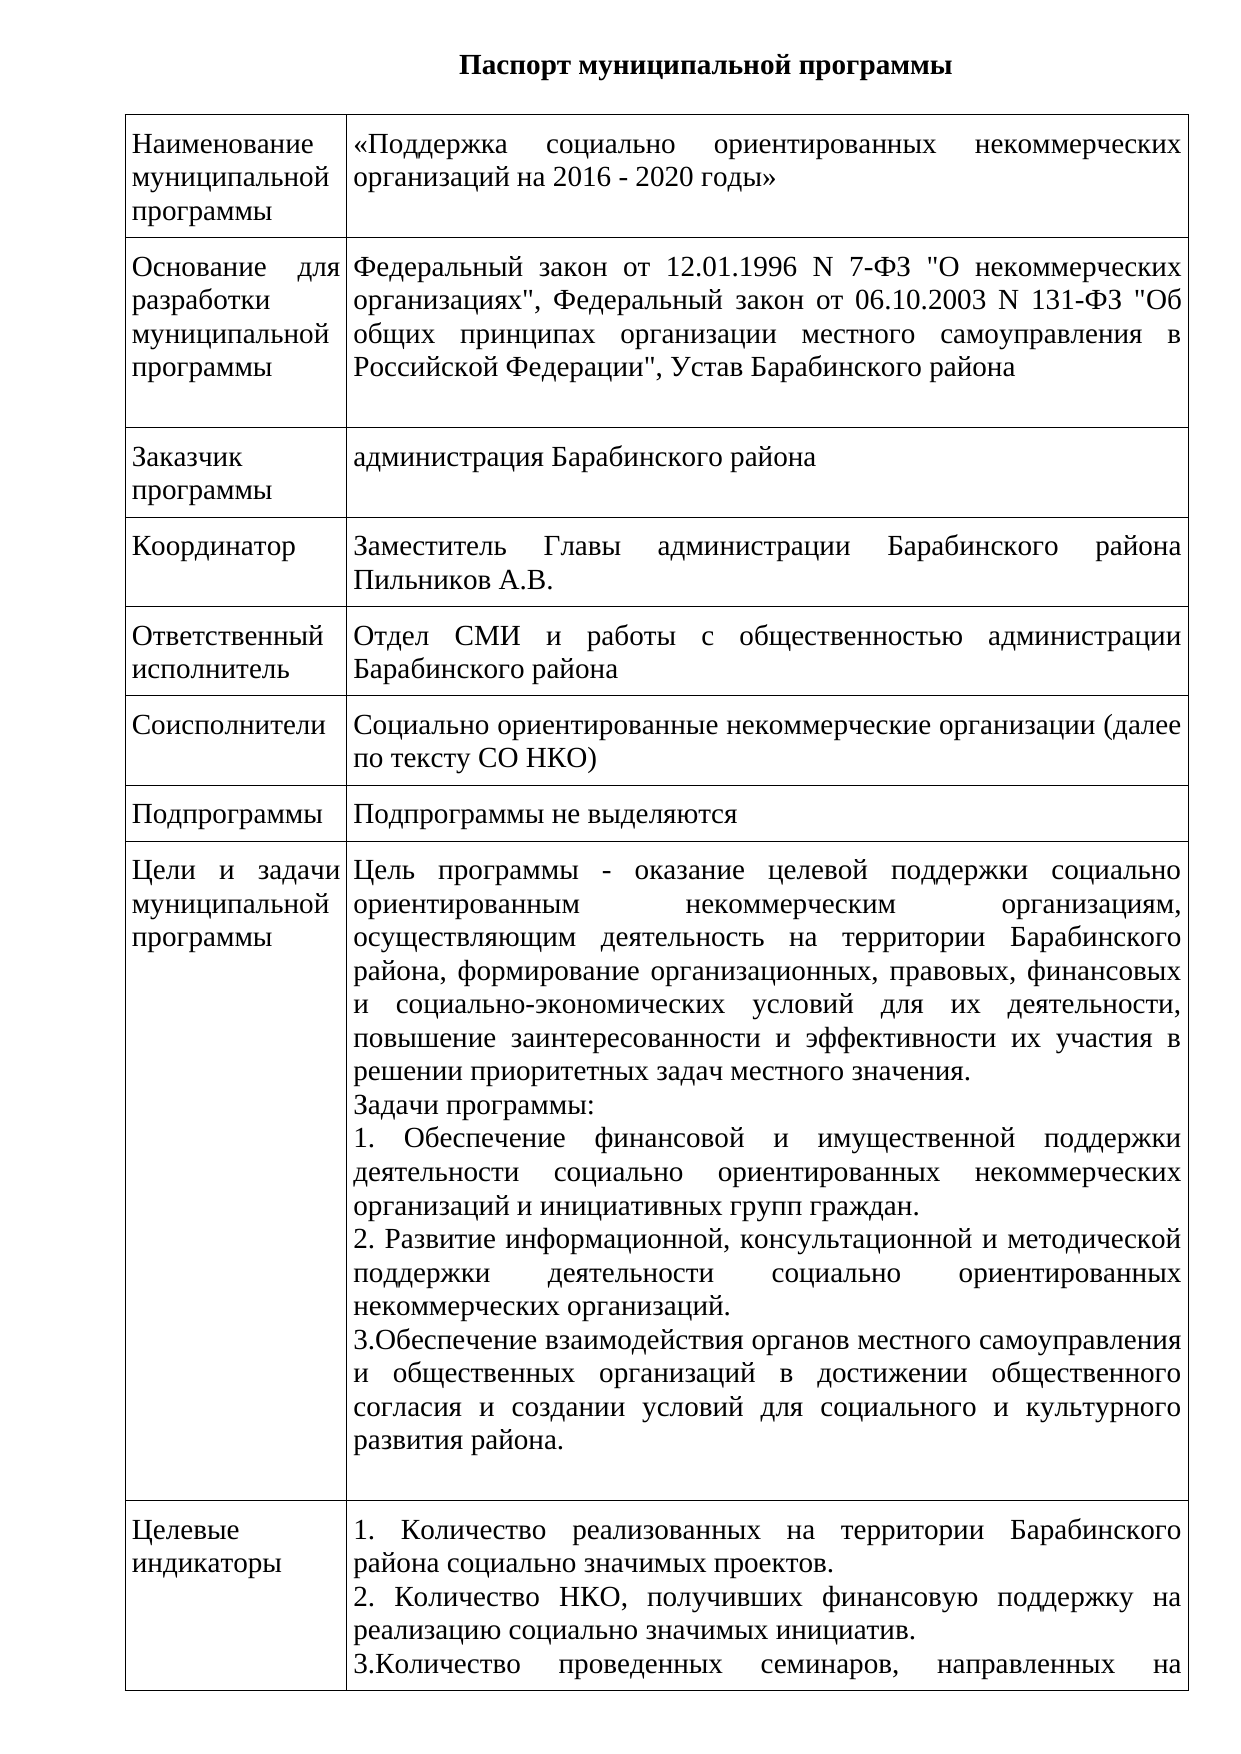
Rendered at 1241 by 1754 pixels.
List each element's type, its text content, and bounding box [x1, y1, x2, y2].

table_cell Подпрограммы [126, 786, 346, 841]
table_cell Ответственный исполнитель [126, 607, 346, 695]
table_cell Соисполнители [126, 696, 346, 785]
table_cell Федеральный закон от 12.01.1996 N 7-ФЗ "О некоммерческих организациях", Федеральный закон от 06.10.2003 N 131-ФЗ "Об общих принципах организации местного самоуправления в Российской Федерации", Устав Барабинского района [347, 238, 1188, 427]
table_header Наименование муниципальной программы [126, 115, 346, 237]
table_cell администрация Барабинского района [347, 428, 1188, 517]
text Паспорт муниципальной программы [231, 47, 1181, 81]
table_cell Цель программы - оказание целевой поддержки социально ориентированным некоммерческим организациям, осуществляющим деятельность на территории Барабинского района, формирование организационных, правовых, финансовых и социально-экономических условий для их деятельности, повышение заинтересованности и эффективности их участия в решении приоритетных задач местного значения. Задачи программы: 1. Обеспечение финансовой и имущественной поддержки деятельности социально ориентированных некоммерческих организаций и инициативных групп граждан. 2. Развитие информационной, консультационной и методической поддержки деятельности социально ориентированных некоммерческих организаций. 3.Обеспечение взаимодействия органов местного самоуправления и общественных организаций в достижении общественного согласия и создании условий для социального и культурного развития района. [347, 842, 1188, 1500]
table_cell Подпрограммы не выделяются [347, 786, 1188, 841]
table_cell Отдел СМИ и работы с общественностью администрации Барабинского района [347, 607, 1188, 695]
table_cell Основание для разработки муниципальной программы [126, 238, 346, 427]
table_cell Заказчик программы [126, 428, 346, 517]
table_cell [347, 1501, 1188, 1690]
table_header «Поддержка социально ориентированных некоммерческих организаций на 2016 - 2020 годы» [347, 115, 1188, 237]
table_cell Координатор [126, 518, 346, 606]
table_cell Заместитель Главы администрации Барабинского района Пильников А.В. [347, 518, 1188, 606]
table_cell Цели и задачи муниципальной программы [126, 842, 346, 1500]
table_cell Целевые индикаторы [126, 1501, 346, 1690]
table_cell Социально ориентированные некоммерческие организации (далее по тексту СО НКО) [347, 696, 1188, 785]
